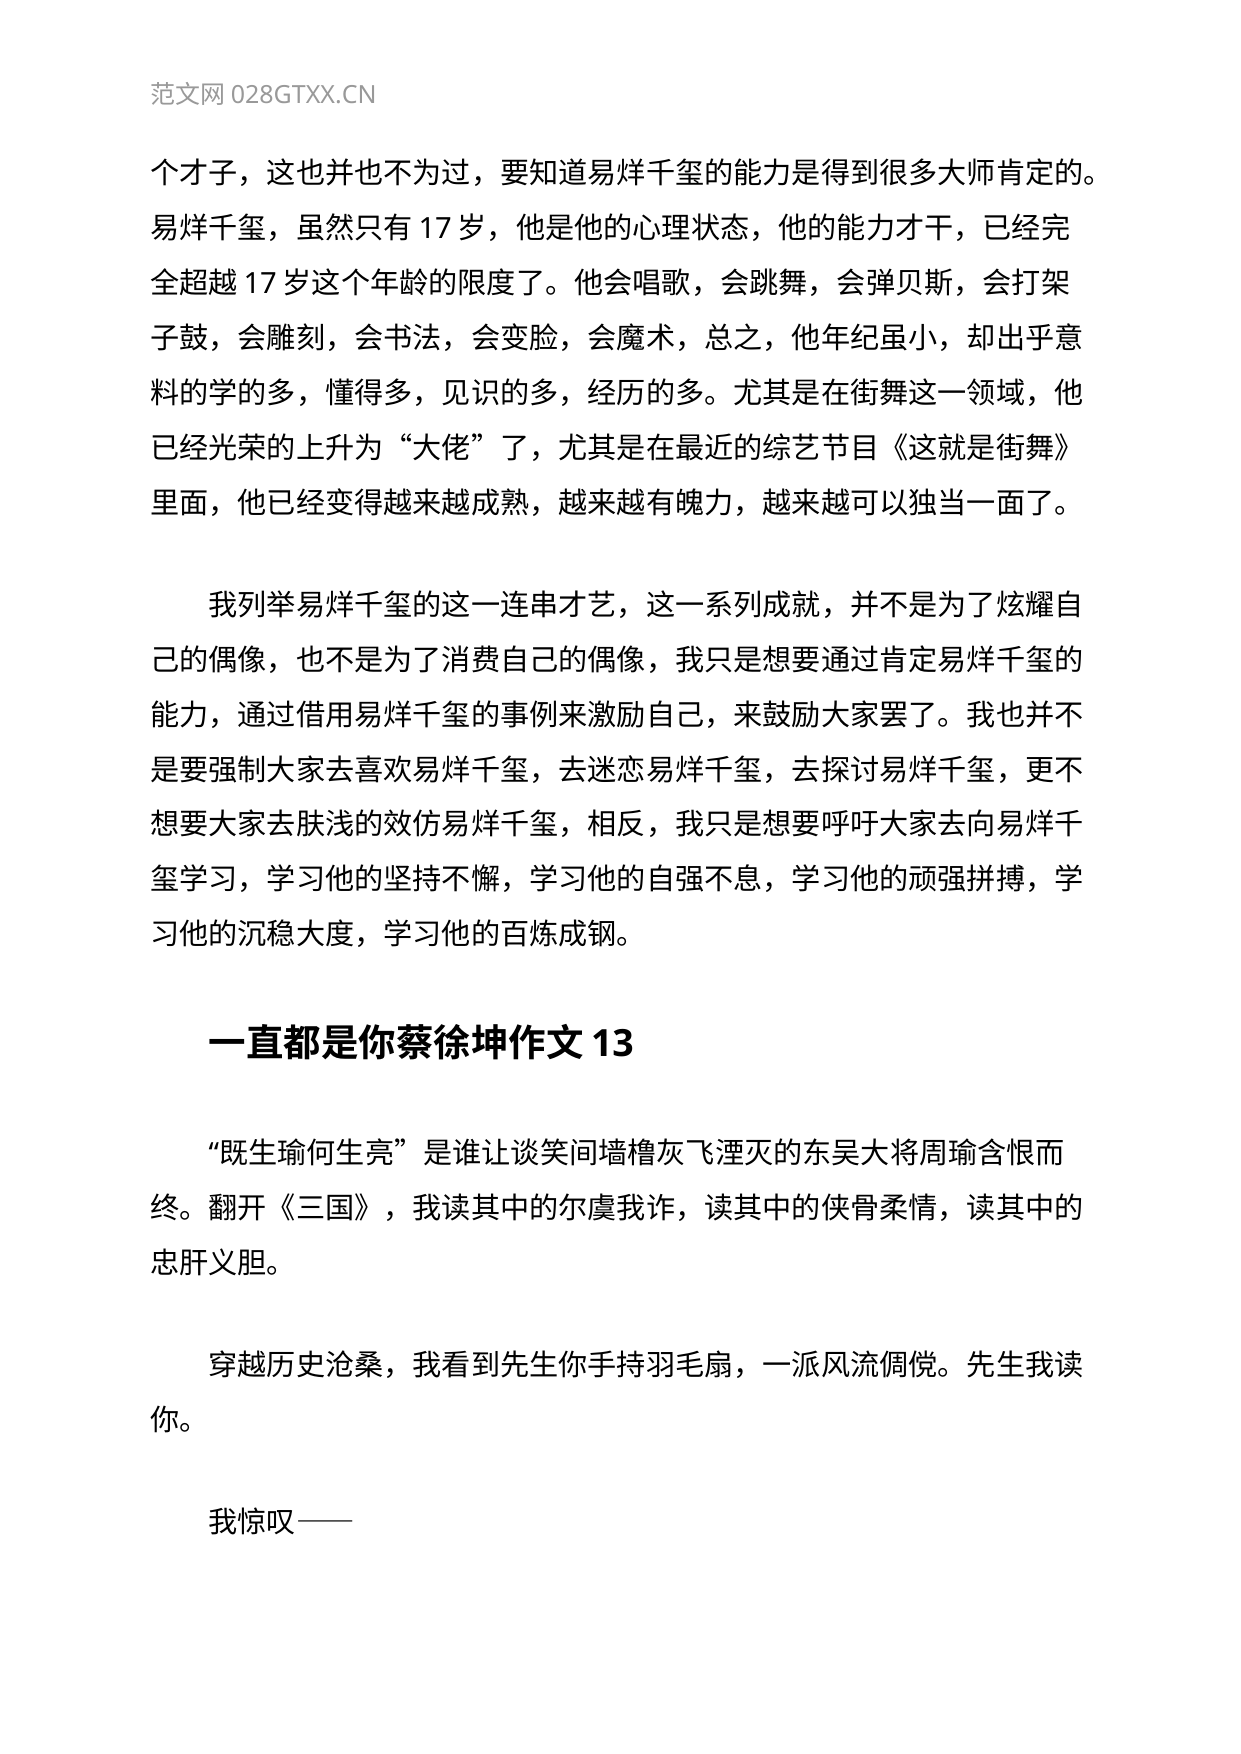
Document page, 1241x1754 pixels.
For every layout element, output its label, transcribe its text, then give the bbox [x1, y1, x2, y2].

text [150, 150, 1090, 522]
text 穿越历史沧桑，我看到先生你手持羽毛扇，一派风流倜傥。先生我读你。 [150, 1342, 1090, 1439]
text “既生瑜何生亮”是谁让谈笑间墙橹灰飞湮灭的东吴大将周瑜含恨而终。翻开《三国》，我读其中的尔虞我诈，读其中的侠骨柔情，读其中的忠肝义胆。 [150, 1130, 1090, 1282]
text 一直都是你蔡徐坤作文13 [150, 1012, 1090, 1067]
text 我列举易烊千玺的这一连串才艺，这一系列成就，并不是为了炫耀自己的偶像，也不是为了消费自己的偶像，我只是想要通过肯定易烊千玺的能力，通过借用易烊千玺的事例来激励自己，来鼓励大家罢了。我也并不是要强制大家去喜欢易烊千玺，去迷恋易烊千玺，去探讨易烊千玺，更不想要大家去肤浅的效仿易烊千玺，相反，我只是想要呼吁大家去向易烊千玺学习，学习他的坚持不懈，学习他的自强不息，学习他的顽强拼搏，学习他的沉稳大度，学习他的百炼成钢。 [150, 581, 1090, 953]
text 我惊叹—— [150, 1498, 1090, 1541]
